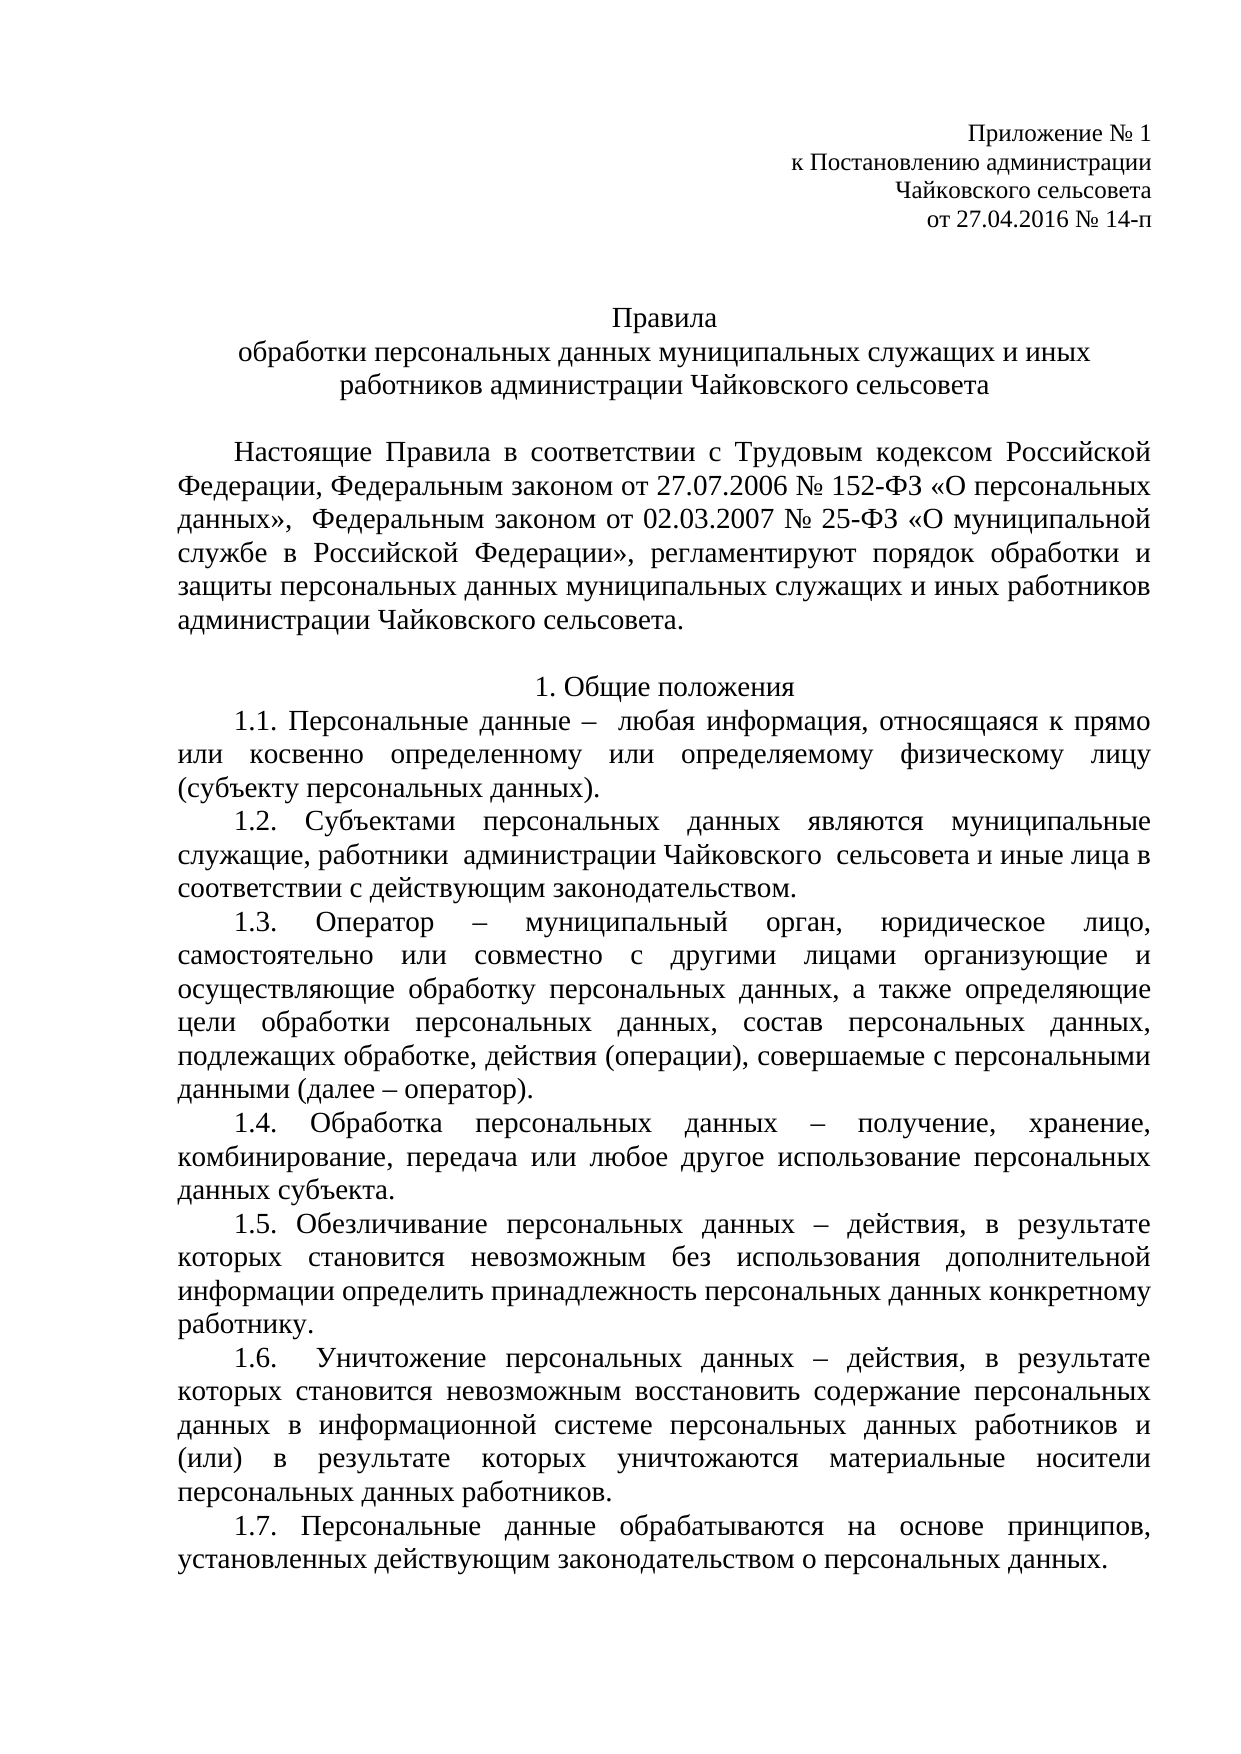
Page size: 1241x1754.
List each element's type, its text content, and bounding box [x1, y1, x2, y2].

text 1.4. Обработка персональных данных – получение, хранение, комбинирование, передача или любое другое использование персональных данных субъекта. [177, 1105, 1152, 1206]
text 1.5. Обезличивание персональных данных – действия, в результате которых становится невозможным без использования дополнительной информации определить принадлежность персональных данных конкретному работнику. [177, 1206, 1152, 1340]
text Чайковского сельсовета [177, 176, 1152, 204]
text 1.7. Персональные данные обрабатываются на основе принципов, установленных действующим законодательством о персональных данных. [177, 1508, 1152, 1575]
text 1. Общие положения [177, 669, 1152, 703]
text Настоящие Правила в соответствии с Трудовым кодексом Российской Федерации, Федеральным законом от 27.07.2006 № 152-ФЗ «О персональных данных», Федеральным законом от 02.03.2007 № 25-ФЗ «О муниципальной службе в Российской Федерации», регламентируют порядок обработки и защиты персональных данных муниципальных служащих и иных работников администрации Чайковского сельсовета. [177, 434, 1152, 636]
text Приложение № 1 [177, 118, 1152, 147]
text от 27.04.2016 № 14-п [177, 204, 1152, 233]
text Правила [177, 300, 1152, 334]
text 1.2. Субъектами персональных данных являются муниципальные служащие, работники администрации Чайковского сельсовета и иные лица в соответствии с действующим законодательством. [177, 803, 1152, 904]
text обработки персональных данных муниципальных служащих и иных работников администрации Чайковского сельсовета [177, 334, 1152, 401]
text к Постановлению администрации [177, 147, 1152, 176]
text 1.1. Персональные данные – любая информация, относящаяся к прямо или косвенно определенному или определяемому физическому лицу (субъекту персональных данных). [177, 703, 1152, 803]
text 1.3. Оператор – муниципальный орган, юридическое лицо, самостоятельно или совместно с другими лицами организующие и осуществляющие обработку персональных данных, а также определяющие цели обработки персональных данных, состав персональных данных, подлежащих обработке, действия (операции), совершаемые с персональными данными (далее – оператор). [177, 904, 1152, 1105]
text 1.6. Уничтожение персональных данных – действия, в результате которых становится невозможным восстановить содержание персональных данных в информационной системе персональных данных работников и (или) в результате которых уничтожаются материальные носители персональных данных работников. [177, 1340, 1152, 1508]
